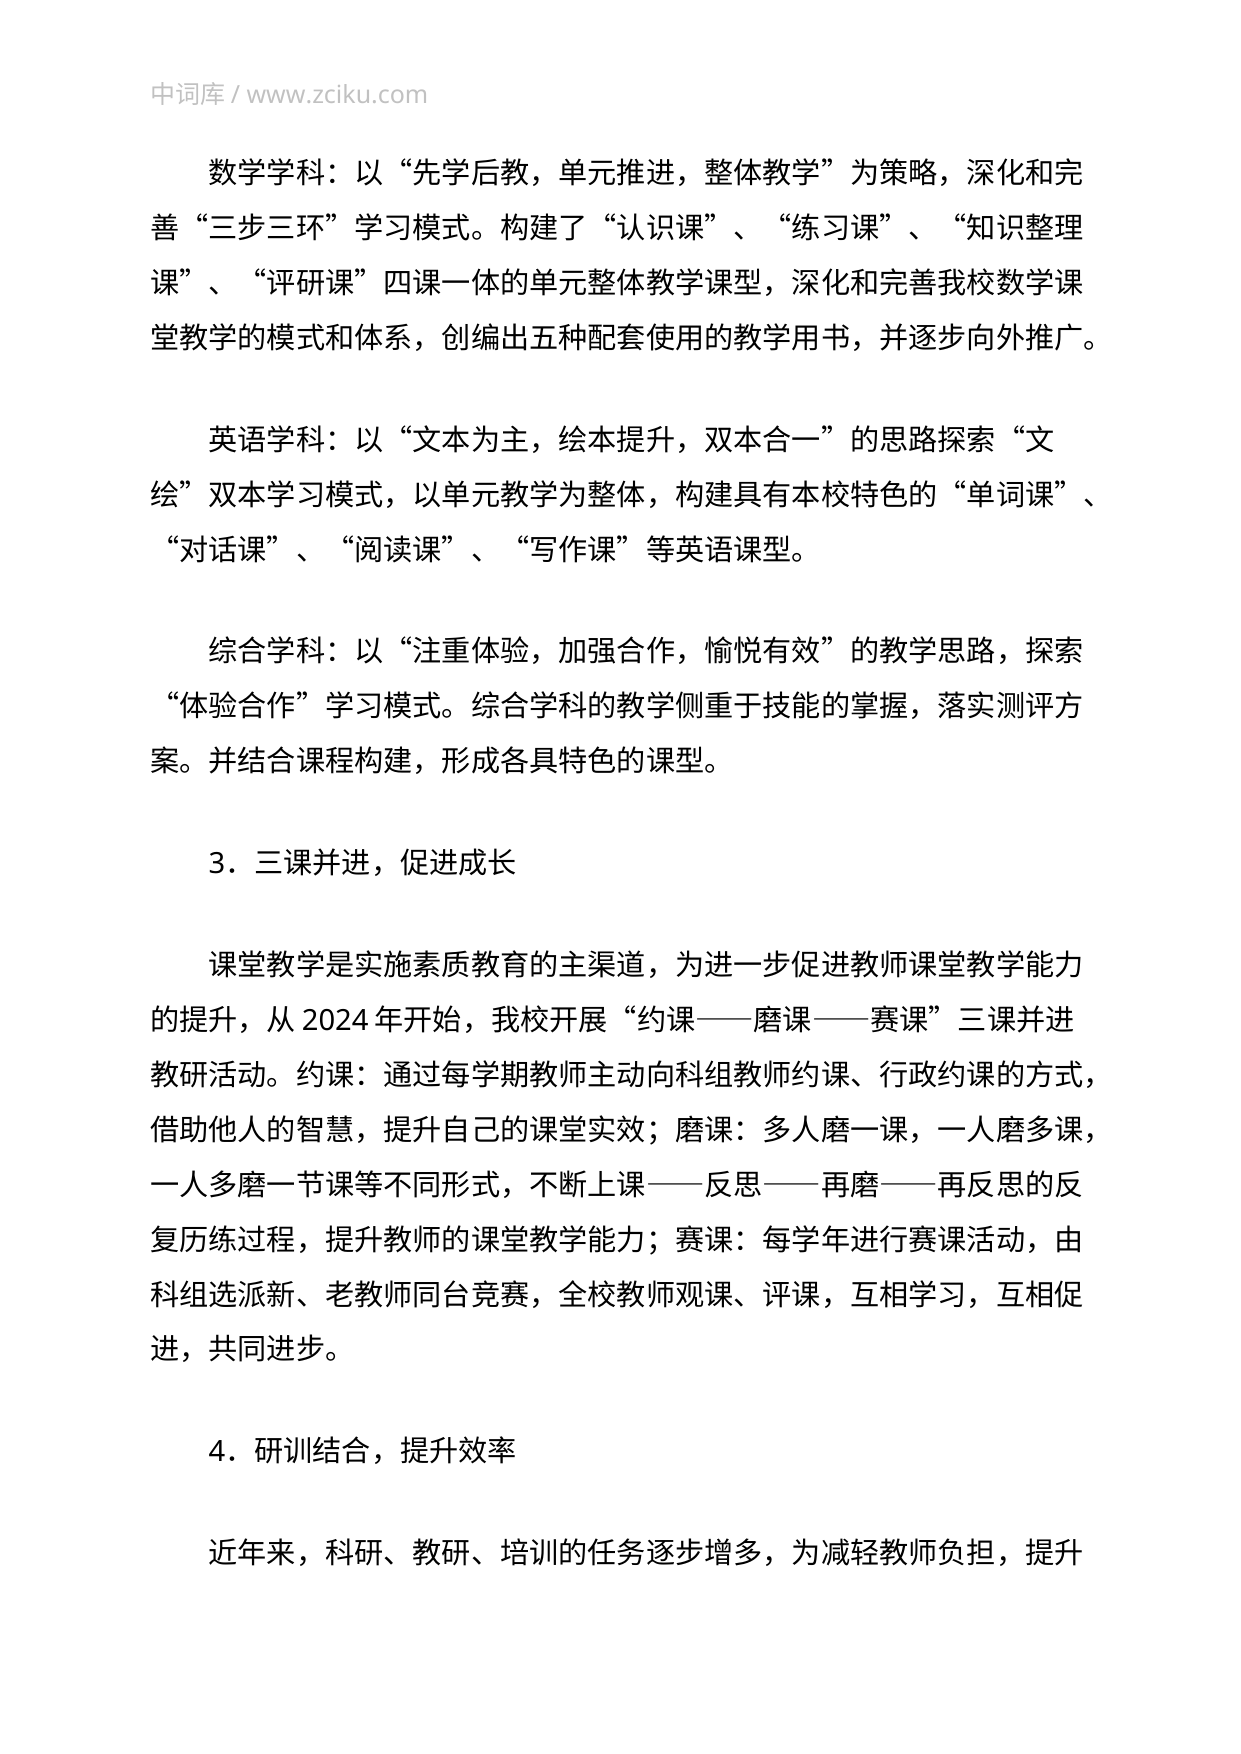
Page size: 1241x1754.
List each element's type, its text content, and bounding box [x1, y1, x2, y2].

text 4．研训结合，提升效率 [150, 1428, 1090, 1470]
text 3．三课并进，促进成长 [150, 839, 1090, 882]
text 数学学科：以“先学后教，单元推进，整体教学”为策略，深化和完善“三步三环”学习模式。构建了“认识课”、“练习课”、“知识整理课”、“评研课”四课一体的单元整体教学课型，深化和完善我校数学课堂教学的模式和体系，创编出五种配套使用的教学用书，并逐步向外推广。 [150, 150, 1090, 357]
text 课堂教学是实施素质教育的主渠道，为进一步促进教师课堂教学能力的提升，从2024年开始，我校开展“约课——磨课——赛课”三课并进教研活动。约课：通过每学期教师主动向科组教师约课、行政约课的方式，借助他人的智慧，提升自己的课堂实效；磨课：多人磨一课，一人磨多课，一人多磨一节课等不同形式，不断上课——反思——再磨——再反思的反复历练过程，提升教师的课堂教学能力；赛课：每学年进行赛课活动，由科组选派新、老教师同台竞赛，全校教师观课、评课，互相学习，互相促进，共同进步。 [150, 942, 1090, 1368]
text 综合学科：以“注重体验，加强合作，愉悦有效”的教学思路，探索“体验合作”学习模式。综合学科的教学侧重于技能的掌握，落实测评方案。并结合课程构建，形成各具特色的课型。 [150, 628, 1090, 780]
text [150, 1530, 1090, 1572]
text 英语学科：以“文本为主，绘本提升，双本合一”的思路探索“文绘”双本学习模式，以单元教学为整体，构建具有本校特色的“单词课”、“对话课”、“阅读课”、“写作课”等英语课型。 [150, 416, 1090, 568]
